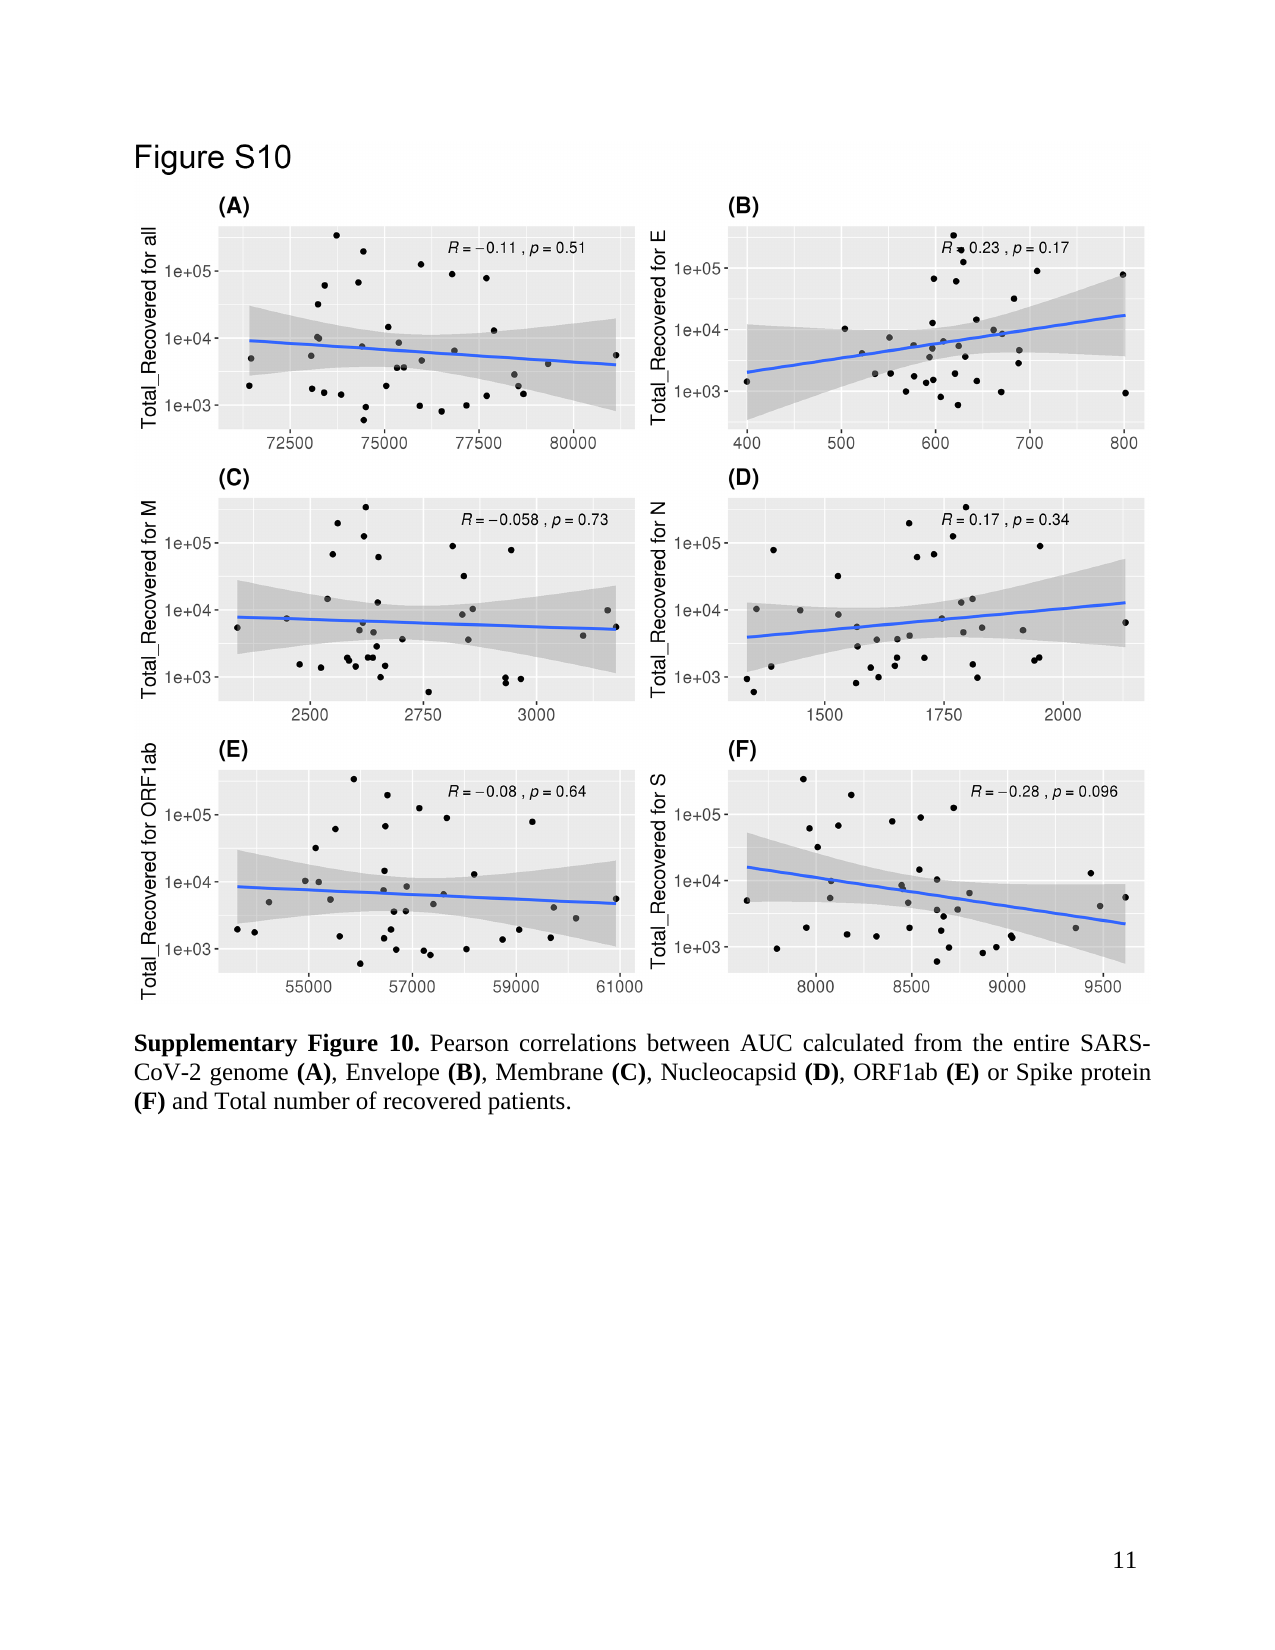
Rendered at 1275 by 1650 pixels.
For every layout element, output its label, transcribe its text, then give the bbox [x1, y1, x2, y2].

text Supplementary Figure 10. Pearson correlations between AUC calculated from the entire SARS-CoV-2 genome (A), Envelope (B), Membrane (C), Nucleocapsid (D), ORF1ab (E) or Spike protein (F) and Total number of recovered patients. [133, 1028, 1152, 1114]
picture [133, 141, 1152, 1004]
